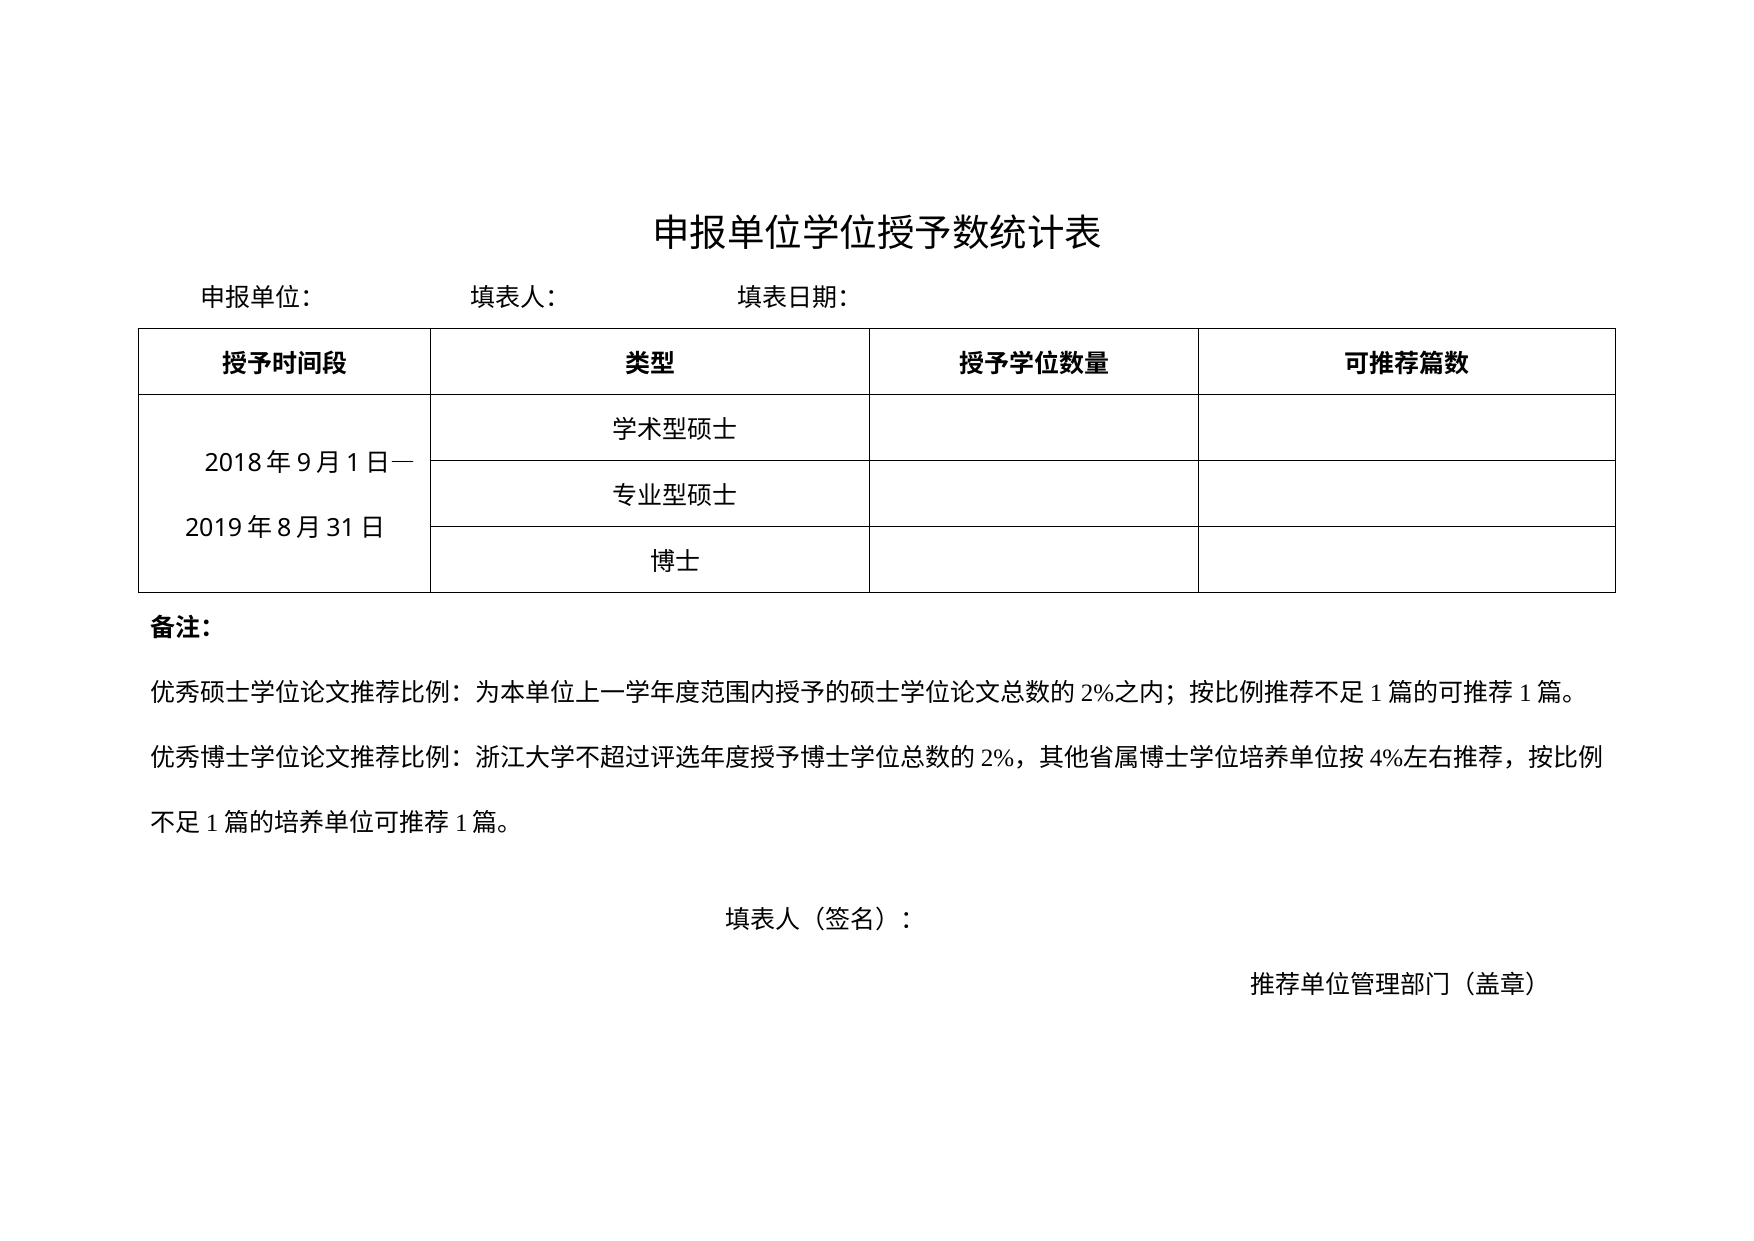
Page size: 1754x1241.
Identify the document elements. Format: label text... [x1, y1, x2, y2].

table_header 授予学位数量 [870, 329, 1198, 394]
table_cell 2018年9月1日—2019年8月31日 [139, 395, 430, 592]
text 优秀博士学位论文推荐比例：浙江大学不超过评选年度授予博士学位总数的 2%，其他省属博士学位培养单位按 4%左右推荐，按比例不足 1 篇的培养单位可推荐 1篇。 [150, 723, 1604, 853]
table_header 类型 [431, 329, 869, 394]
table_cell [870, 395, 1198, 460]
table_cell [1199, 527, 1615, 592]
table_cell [870, 461, 1198, 526]
text 申报单位学位授予数统计表 [150, 198, 1604, 263]
text 申报单位： 填表人： 填表日期： [150, 263, 1604, 328]
text 推荐单位管理部门（盖章） [150, 950, 1604, 1015]
table_cell 博士 [431, 527, 869, 592]
table_cell 学术型硕士 [431, 395, 869, 460]
table_header 可推荐篇数 [1199, 329, 1615, 394]
table_header 授予时间段 [139, 329, 430, 394]
text 优秀硕士学位论文推荐比例：为本单位上一学年度范围内授予的硕士学位论文总数的 2%之内；按比例推荐不足 1 篇的可推荐 1 篇。 [150, 658, 1604, 723]
table_cell [1199, 395, 1615, 460]
text 备注： [150, 593, 1604, 658]
table_cell [870, 527, 1198, 592]
text 填表人（签名）： [150, 885, 1604, 950]
table_cell 专业型硕士 [431, 461, 869, 526]
table_cell [1199, 461, 1615, 526]
